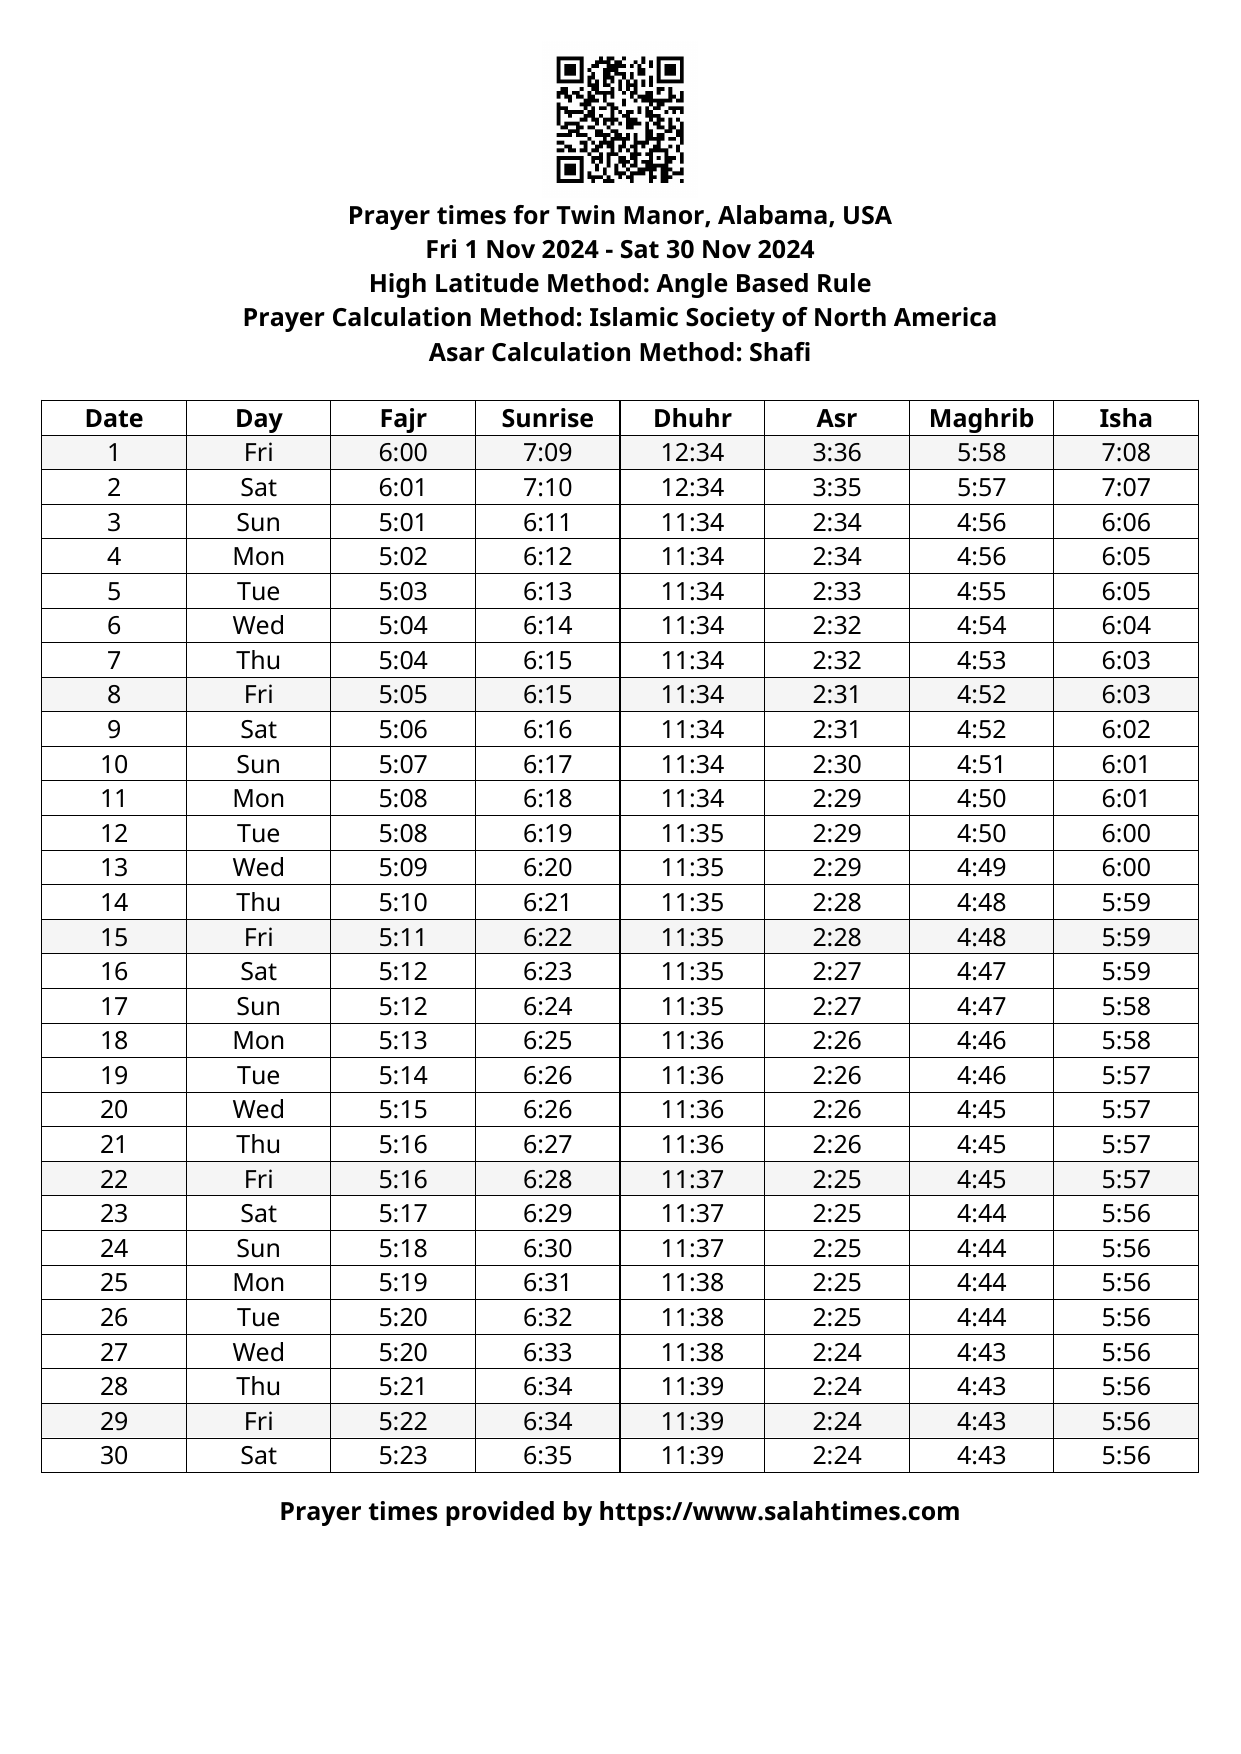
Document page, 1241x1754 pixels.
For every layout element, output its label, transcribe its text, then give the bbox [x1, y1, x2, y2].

table_cell 4:48 [910, 885, 1053, 919]
table_cell 7 [42, 643, 186, 677]
table_cell 5:08 [331, 816, 475, 849]
table_cell 5:16 [331, 1162, 475, 1195]
table_cell 4:53 [910, 643, 1053, 677]
table_cell 6:24 [476, 989, 619, 1022]
table_cell 11:38 [621, 1300, 764, 1334]
table_cell 7:07 [1054, 470, 1198, 504]
table_cell 5:20 [331, 1300, 475, 1334]
table_cell 6:18 [476, 781, 619, 815]
table_cell 11:39 [621, 1439, 764, 1472]
table_cell 4:46 [910, 1058, 1053, 1092]
table_cell Mon [187, 781, 330, 815]
table_cell 5:09 [331, 851, 475, 884]
table_cell 13 [42, 851, 186, 884]
table_cell 11:34 [621, 539, 764, 573]
table_cell 6:32 [476, 1300, 619, 1334]
table_cell 5:56 [1054, 1231, 1198, 1264]
table_header Date [42, 401, 186, 434]
table_header Asr [765, 401, 909, 434]
table_cell 5:56 [1054, 1266, 1198, 1299]
table_header Dhuhr [621, 401, 764, 434]
table_cell 2:25 [765, 1162, 909, 1195]
table_cell 4:44 [910, 1231, 1053, 1264]
table_cell 5:57 [1054, 1127, 1198, 1161]
table_cell 4:55 [910, 574, 1053, 607]
table_cell 11:38 [621, 1266, 764, 1299]
table_cell 2:25 [765, 1300, 909, 1334]
table_cell 6:23 [476, 954, 619, 988]
table_cell 5:20 [331, 1335, 475, 1368]
table_cell 5:08 [331, 781, 475, 815]
table_cell 6:35 [476, 1439, 619, 1472]
text Asar Calculation Method: Shafi [42, 334, 1198, 368]
table_cell Tue [187, 1300, 330, 1334]
table_cell 5:19 [331, 1266, 475, 1299]
table_cell Sat [187, 712, 330, 746]
table_cell Fri [187, 1404, 330, 1437]
table_cell 27 [42, 1335, 186, 1368]
table_cell 15 [42, 920, 186, 953]
table_cell Mon [187, 1266, 330, 1299]
table_cell 11:35 [621, 954, 764, 988]
table_cell 4:48 [910, 920, 1053, 953]
table_cell 6:27 [476, 1127, 619, 1161]
table_cell 2:25 [765, 1231, 909, 1264]
table_cell 5:59 [1054, 885, 1198, 919]
table_cell 4:54 [910, 609, 1053, 642]
table_cell 28 [42, 1369, 186, 1403]
table_cell 2:26 [765, 1058, 909, 1092]
table_cell 5:58 [910, 436, 1053, 469]
table_cell Sat [187, 1439, 330, 1472]
table_cell Tue [187, 574, 330, 607]
table_cell 5:03 [331, 574, 475, 607]
table_cell 9 [42, 712, 186, 746]
table_cell 11 [42, 781, 186, 815]
table_cell 22 [42, 1162, 186, 1195]
table_cell 11:35 [621, 885, 764, 919]
table_cell Mon [187, 539, 330, 573]
table_cell 4:50 [910, 816, 1053, 849]
table_cell Fri [187, 678, 330, 711]
table_cell Sat [187, 954, 330, 988]
table_cell 6:22 [476, 920, 619, 953]
table_cell 11:34 [621, 747, 764, 780]
table_cell 5:57 [910, 470, 1053, 504]
table_cell 6:03 [1054, 678, 1198, 711]
table_cell 6:01 [1054, 747, 1198, 780]
table_cell 2:30 [765, 747, 909, 780]
table_cell Tue [187, 1058, 330, 1092]
table_cell 11:34 [621, 781, 764, 815]
table_cell 2:29 [765, 851, 909, 884]
table_header Isha [1054, 401, 1198, 434]
table_cell 11:36 [621, 1024, 764, 1057]
table_header Maghrib [910, 401, 1053, 434]
table_cell 5:01 [331, 505, 475, 538]
table_cell 20 [42, 1093, 186, 1126]
table_cell 5:56 [1054, 1439, 1198, 1472]
table_cell 5:05 [331, 678, 475, 711]
table_cell 6:15 [476, 678, 619, 711]
table_cell 2:28 [765, 885, 909, 919]
table_cell 2:31 [765, 712, 909, 746]
table_cell 6:01 [1054, 781, 1198, 815]
table_cell 4:52 [910, 712, 1053, 746]
table_cell 2:25 [765, 1266, 909, 1299]
table_cell 6:26 [476, 1093, 619, 1126]
table_cell 6:13 [476, 574, 619, 607]
table_cell 7:09 [476, 436, 619, 469]
table_cell 6:15 [476, 643, 619, 677]
table_cell 2 [42, 470, 186, 504]
table_cell 1 [42, 436, 186, 469]
table_cell 5:56 [1054, 1300, 1198, 1334]
table_cell 11:34 [621, 505, 764, 538]
table_cell 2:27 [765, 989, 909, 1022]
table_cell 6:12 [476, 539, 619, 573]
table_cell 5:07 [331, 747, 475, 780]
table_cell 5:15 [331, 1093, 475, 1126]
table_cell 29 [42, 1404, 186, 1437]
table_cell 2:33 [765, 574, 909, 607]
table_cell 3:36 [765, 436, 909, 469]
table_cell 2:29 [765, 781, 909, 815]
table_cell 5:10 [331, 885, 475, 919]
table_cell 5:16 [331, 1127, 475, 1161]
table_cell 12:34 [621, 436, 764, 469]
table_cell 19 [42, 1058, 186, 1092]
table_cell 4:47 [910, 954, 1053, 988]
table_cell 6:04 [1054, 609, 1198, 642]
table_cell 24 [42, 1231, 186, 1264]
table_cell 6:33 [476, 1335, 619, 1368]
table_cell 2:27 [765, 954, 909, 988]
table_cell Thu [187, 885, 330, 919]
table_cell 12 [42, 816, 186, 849]
table_cell 23 [42, 1196, 186, 1230]
table_cell 5:06 [331, 712, 475, 746]
table_cell 11:34 [621, 643, 764, 677]
table_cell 5:04 [331, 643, 475, 677]
table_cell 11:37 [621, 1196, 764, 1230]
table_cell 11:37 [621, 1162, 764, 1195]
table_cell 11:35 [621, 816, 764, 849]
table_cell 4:52 [910, 678, 1053, 711]
table_cell 6:14 [476, 609, 619, 642]
table_cell 2:26 [765, 1127, 909, 1161]
table_cell Fri [187, 1162, 330, 1195]
table_cell 2:24 [765, 1404, 909, 1437]
table_cell 6:17 [476, 747, 619, 780]
table_cell 10 [42, 747, 186, 780]
table_cell 4:44 [910, 1266, 1053, 1299]
table_cell 4:44 [910, 1300, 1053, 1334]
table_cell 12:34 [621, 470, 764, 504]
table_cell 14 [42, 885, 186, 919]
table_cell 5:56 [1054, 1196, 1198, 1230]
table_cell Mon [187, 1024, 330, 1057]
table_cell 5:56 [1054, 1335, 1198, 1368]
table_cell Fri [187, 436, 330, 469]
text High Latitude Method: Angle Based Rule [42, 266, 1198, 300]
table_cell 4:47 [910, 989, 1053, 1022]
table_cell 11:36 [621, 1093, 764, 1126]
table_cell 5:21 [331, 1369, 475, 1403]
table_cell 11:34 [621, 609, 764, 642]
table_cell 11:36 [621, 1058, 764, 1092]
table_cell 7:10 [476, 470, 619, 504]
table_cell 5:23 [331, 1439, 475, 1472]
table_cell 2:24 [765, 1439, 909, 1472]
table_cell 16 [42, 954, 186, 988]
table_cell Wed [187, 851, 330, 884]
table_cell 5:57 [1054, 1093, 1198, 1126]
table_cell 2:34 [765, 539, 909, 573]
table_cell 2:28 [765, 920, 909, 953]
table_cell 5:56 [1054, 1404, 1198, 1437]
table_cell 6 [42, 609, 186, 642]
text Prayer times provided by https://www.salahtimes.com [42, 1494, 1198, 1528]
table_cell 4:56 [910, 505, 1053, 538]
table_cell 6:30 [476, 1231, 619, 1264]
table_cell 5:13 [331, 1024, 475, 1057]
table_cell 4:43 [910, 1369, 1053, 1403]
table_cell 6:11 [476, 505, 619, 538]
table_cell 5:58 [1054, 989, 1198, 1022]
table_cell 18 [42, 1024, 186, 1057]
table_cell 2:26 [765, 1024, 909, 1057]
table_cell Sun [187, 1231, 330, 1264]
table_cell 6:21 [476, 885, 619, 919]
table_cell Sun [187, 747, 330, 780]
table_cell 7:08 [1054, 436, 1198, 469]
table_cell 4:51 [910, 747, 1053, 780]
table_cell 26 [42, 1300, 186, 1334]
table_cell Tue [187, 816, 330, 849]
table_header Sunrise [476, 401, 619, 434]
table_cell 11:38 [621, 1335, 764, 1368]
picture [542, 41, 699, 198]
table_cell 6:05 [1054, 574, 1198, 607]
table_cell 11:34 [621, 712, 764, 746]
table_cell 5:12 [331, 954, 475, 988]
table_cell 6:16 [476, 712, 619, 746]
table_cell 5 [42, 574, 186, 607]
table_cell 2:24 [765, 1335, 909, 1368]
text Fri 1 Nov 2024 - Sat 30 Nov 2024 [42, 232, 1198, 266]
table_cell 6:00 [1054, 851, 1198, 884]
table_cell 5:14 [331, 1058, 475, 1092]
table_cell 6:19 [476, 816, 619, 849]
table_cell 6:31 [476, 1266, 619, 1299]
table_cell Sun [187, 505, 330, 538]
table_cell 11:35 [621, 920, 764, 953]
table_cell 6:34 [476, 1404, 619, 1437]
table_cell Sun [187, 989, 330, 1022]
table_cell 11:37 [621, 1231, 764, 1264]
table_cell 4:46 [910, 1024, 1053, 1057]
table_cell 6:20 [476, 851, 619, 884]
table_cell 6:03 [1054, 643, 1198, 677]
table_cell 11:34 [621, 678, 764, 711]
text Prayer Calculation Method: Islamic Society of North America [42, 300, 1198, 334]
table_header Fajr [331, 401, 475, 434]
table_cell 6:00 [1054, 816, 1198, 849]
table_cell 11:35 [621, 851, 764, 884]
table_cell 6:00 [331, 436, 475, 469]
table_cell 5:04 [331, 609, 475, 642]
table_cell 4:45 [910, 1093, 1053, 1126]
table_cell Sat [187, 470, 330, 504]
table_cell 5:57 [1054, 1162, 1198, 1195]
table_cell 6:28 [476, 1162, 619, 1195]
table_cell Thu [187, 1369, 330, 1403]
table_cell 25 [42, 1266, 186, 1299]
table_cell 5:58 [1054, 1024, 1198, 1057]
table_cell 4:44 [910, 1196, 1053, 1230]
table_cell 30 [42, 1439, 186, 1472]
table_cell 3:35 [765, 470, 909, 504]
table_cell 21 [42, 1127, 186, 1161]
table_cell 6:05 [1054, 539, 1198, 573]
table_cell 2:32 [765, 609, 909, 642]
table_cell 4:45 [910, 1127, 1053, 1161]
table_cell 5:56 [1054, 1369, 1198, 1403]
table_cell 2:25 [765, 1196, 909, 1230]
table_cell Thu [187, 643, 330, 677]
table_header Day [187, 401, 330, 434]
table_cell 5:59 [1054, 920, 1198, 953]
table_cell 11:39 [621, 1404, 764, 1437]
table_cell Sat [187, 1196, 330, 1230]
table_cell 2:29 [765, 816, 909, 849]
table_cell 2:34 [765, 505, 909, 538]
table_cell 4:50 [910, 781, 1053, 815]
table_cell 11:39 [621, 1369, 764, 1403]
table_cell 4:45 [910, 1162, 1053, 1195]
table_cell 5:17 [331, 1196, 475, 1230]
table_cell 5:18 [331, 1231, 475, 1264]
text Prayer times for Twin Manor, Alabama, USA [42, 198, 1198, 232]
table_cell 6:25 [476, 1024, 619, 1057]
table_cell 11:36 [621, 1127, 764, 1161]
table_cell 5:11 [331, 920, 475, 953]
table_cell 5:02 [331, 539, 475, 573]
table_cell Wed [187, 609, 330, 642]
table_cell 11:34 [621, 574, 764, 607]
table_cell 17 [42, 989, 186, 1022]
table_cell 6:29 [476, 1196, 619, 1230]
table_cell 5:57 [1054, 1058, 1198, 1092]
table_cell Wed [187, 1093, 330, 1126]
table_cell 4:56 [910, 539, 1053, 573]
table_cell 6:06 [1054, 505, 1198, 538]
table_cell 5:22 [331, 1404, 475, 1437]
table_cell Fri [187, 920, 330, 953]
table_cell 6:02 [1054, 712, 1198, 746]
table_cell 5:59 [1054, 954, 1198, 988]
table_cell 4:43 [910, 1335, 1053, 1368]
table_cell 4 [42, 539, 186, 573]
table_cell 4:49 [910, 851, 1053, 884]
table_cell 4:43 [910, 1439, 1053, 1472]
table_cell 2:24 [765, 1369, 909, 1403]
table_cell 5:12 [331, 989, 475, 1022]
table_cell 6:01 [331, 470, 475, 504]
table_cell Thu [187, 1127, 330, 1161]
table_cell 8 [42, 678, 186, 711]
table_cell 6:34 [476, 1369, 619, 1403]
table_cell Wed [187, 1335, 330, 1368]
table_cell 2:26 [765, 1093, 909, 1126]
table_cell 4:43 [910, 1404, 1053, 1437]
table_cell 2:31 [765, 678, 909, 711]
table_cell 11:35 [621, 989, 764, 1022]
table_cell 2:32 [765, 643, 909, 677]
table_cell 6:26 [476, 1058, 619, 1092]
table_cell 3 [42, 505, 186, 538]
